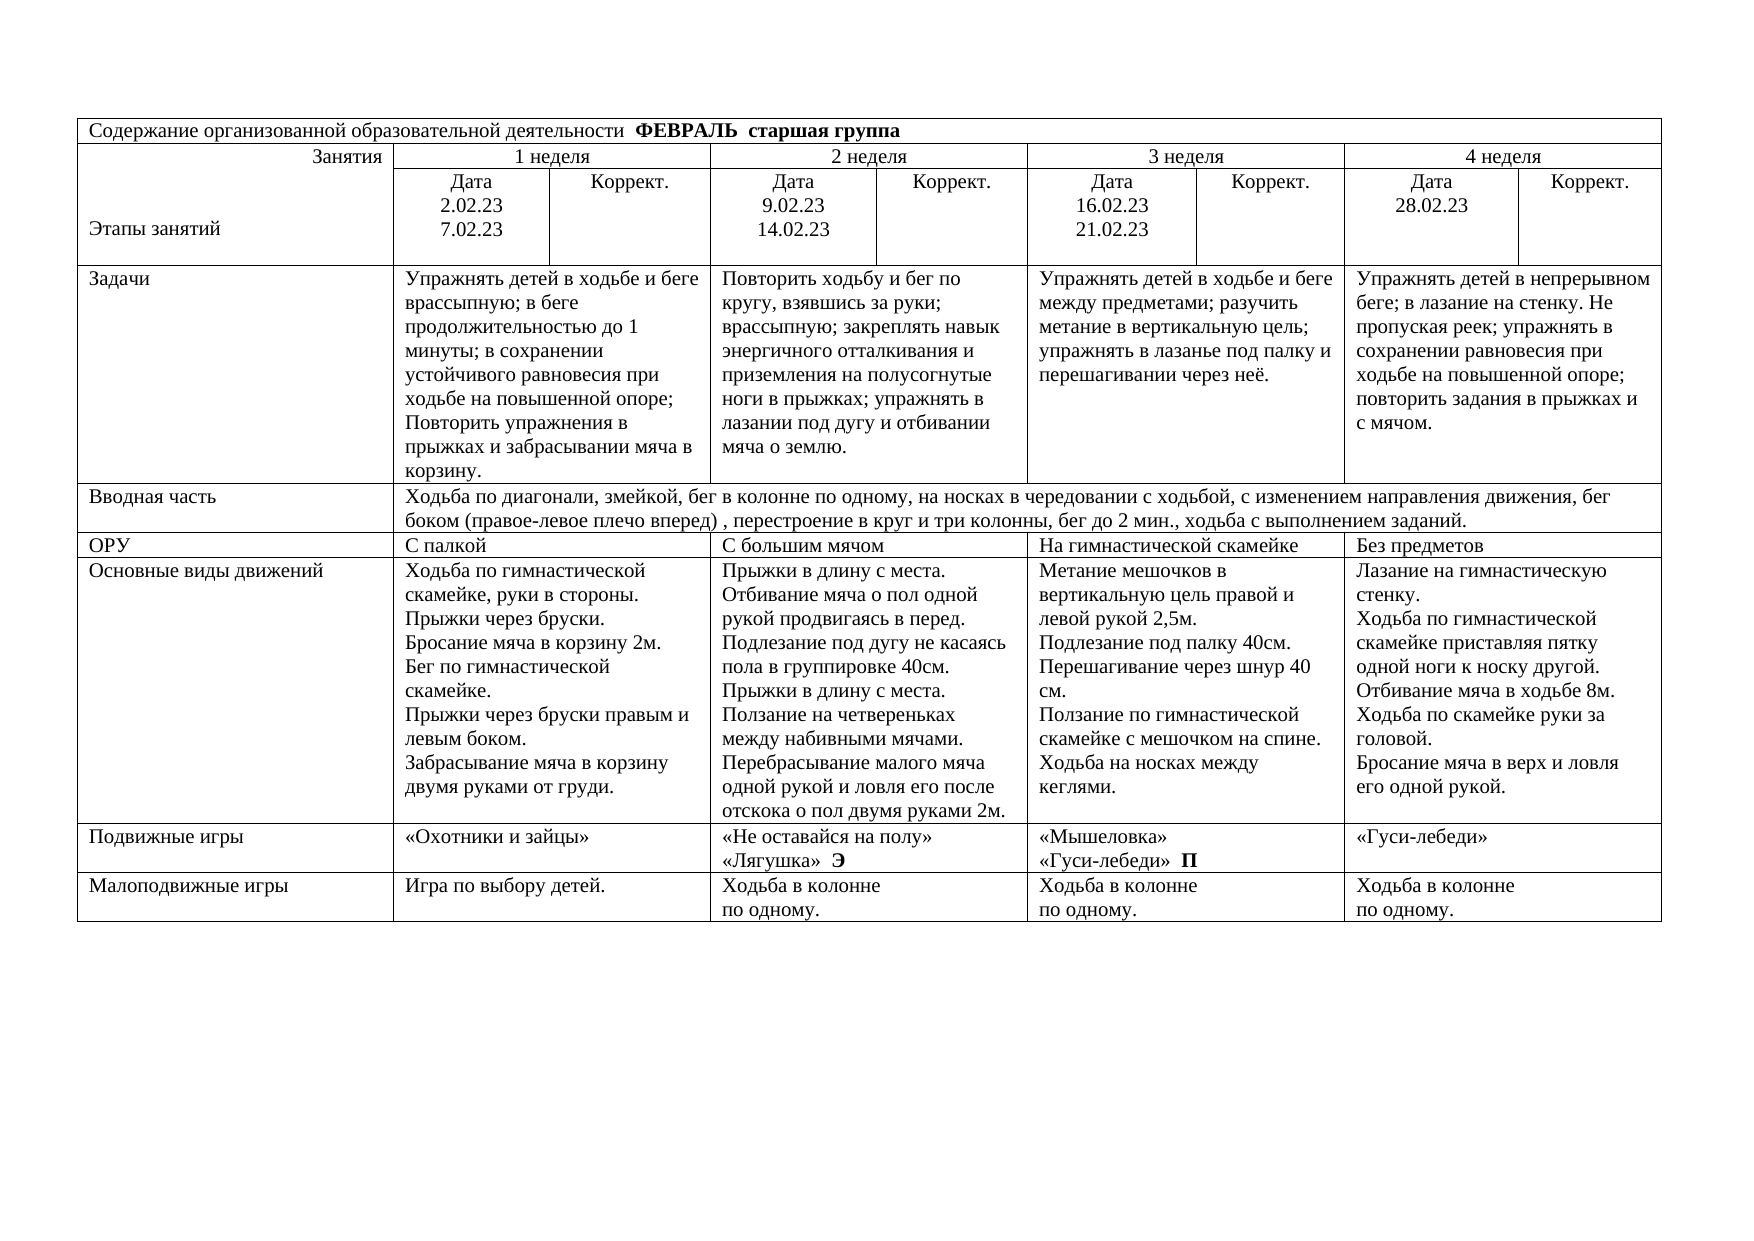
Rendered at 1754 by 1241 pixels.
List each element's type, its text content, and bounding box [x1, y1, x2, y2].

table_cell Вводная часть [78, 484, 393, 532]
table_cell Коррект. [1197, 169, 1344, 265]
table_cell Повторить ходьбу и бег по кругу, взявшись за руки; врассыпную; закреплять навык энергичного отталкивания и приземления на полусогнутые ноги в прыжках; упражнять в лазании под дугу и отбивании мяча о землю. [711, 266, 1027, 482]
table_cell 2 неделя [711, 144, 1027, 168]
table_cell 3 неделя [1028, 144, 1344, 168]
table_cell Коррект. [1519, 169, 1661, 265]
table_cell Дата 28.02.23 [1345, 169, 1518, 265]
table_cell 4 неделя [1345, 144, 1661, 168]
table_cell Ходьба в колонне по одному. [1028, 873, 1344, 921]
table_cell Игра по выбору детей. [394, 873, 710, 921]
table_cell Прыжки в длину с места. Отбивание мяча о пол одной рукой продвигаясь в перед. Подлезание под дугу не касаясь пола в группировке 40см. Прыжки в длину с места. Ползание на четвереньках между набивными мячами. Перебрасывание малого мяча одной рукой и ловля его после отскока о пол двумя руками 2м. [711, 558, 1027, 822]
table_cell Ходьба в колонне по одному. [1345, 873, 1661, 921]
table_cell Ходьба по гимнастической скамейке, руки в стороны. Прыжки через бруски. Бросание мяча в корзину 2м. Бег по гимнастической скамейке. Прыжки через бруски правым и левым боком. Забрасывание мяча в корзину двумя руками от груди. [394, 558, 710, 822]
table_header Содержание организованной образовательной деятельности ФЕВРАЛЬ старшая группа [78, 119, 1661, 142]
table_cell Ходьба в колонне по одному. [711, 873, 1027, 921]
table_cell Малоподвижные игры [78, 873, 393, 921]
table_cell Лазание на гимнастическую стенку. Ходьба по гимнастической скамейке приставляя пятку одной ноги к носку другой. Отбивание мяча в ходьбе 8м. Ходьба по скамейке руки за головой. Бросание мяча в верх и ловля его одной рукой. [1345, 558, 1661, 822]
table_cell Метание мешочков в вертикальную цель правой и левой рукой 2,5м. Подлезание под палку 40см. Перешагивание через шнур 40 см. Ползание по гимнастической скамейке с мешочком на спине. Ходьба на носках между кеглями. [1028, 558, 1344, 822]
table_cell 1 неделя [394, 144, 710, 168]
table_cell Коррект. [550, 169, 710, 265]
table_cell Упражнять детей в ходьбе и беге врассыпную; в беге продолжительностью до 1 минуты; в сохранении устойчивого равновесия при ходьбе на повышенной опоре; Повторить упражнения в прыжках и забрасывании мяча в корзину. [394, 266, 710, 482]
table_cell Подвижные игры [78, 824, 393, 872]
table_cell «Охотники и зайцы» [394, 824, 710, 872]
table_cell Дата 16.02.23 21.02.23 [1028, 169, 1196, 265]
table_cell Без предметов [1345, 533, 1661, 557]
table_cell Ходьба по диагонали, змейкой, бег в колонне по одному, на носках в чередовании с ходьбой, с изменением направления движения, бег боком (правое-левое плечо вперед) , перестроение в круг и три колонны, бег до 2 мин., ходьба с выполнением заданий. [394, 484, 1661, 532]
table_cell С большим мячом [711, 533, 1027, 557]
table_cell С палкой [394, 533, 710, 557]
table_cell ОРУ [78, 533, 393, 557]
table_cell Упражнять детей в непрерывном беге; в лазание на стенку. Не пропуская реек; упражнять в сохранении равновесия при ходьбе на повышенной опоре; повторить задания в прыжках и с мячом. [1345, 266, 1661, 482]
table_cell Основные виды движений [78, 558, 393, 822]
table_cell Дата 2.02.23 7.02.23 [394, 169, 549, 265]
table_cell Упражнять детей в ходьбе и беге между предметами; разучить метание в вертикальную цель; упражнять в лазанье под палку и перешагивании через неё. [1028, 266, 1344, 482]
table_cell Задачи [78, 266, 393, 482]
table_cell На гимнастической скамейке [1028, 533, 1344, 557]
table_cell «Мышеловка» «Гуси-лебеди» П [1028, 824, 1344, 872]
table_cell Дата 9.02.23 14.02.23 [711, 169, 876, 265]
table_cell «Не оставайся на полу» «Лягушка» Э [711, 824, 1027, 872]
table_cell Коррект. [877, 169, 1027, 265]
table_cell «Гуси-лебеди» [1345, 824, 1661, 872]
table_cell Занятия Этапы занятий [78, 144, 393, 265]
